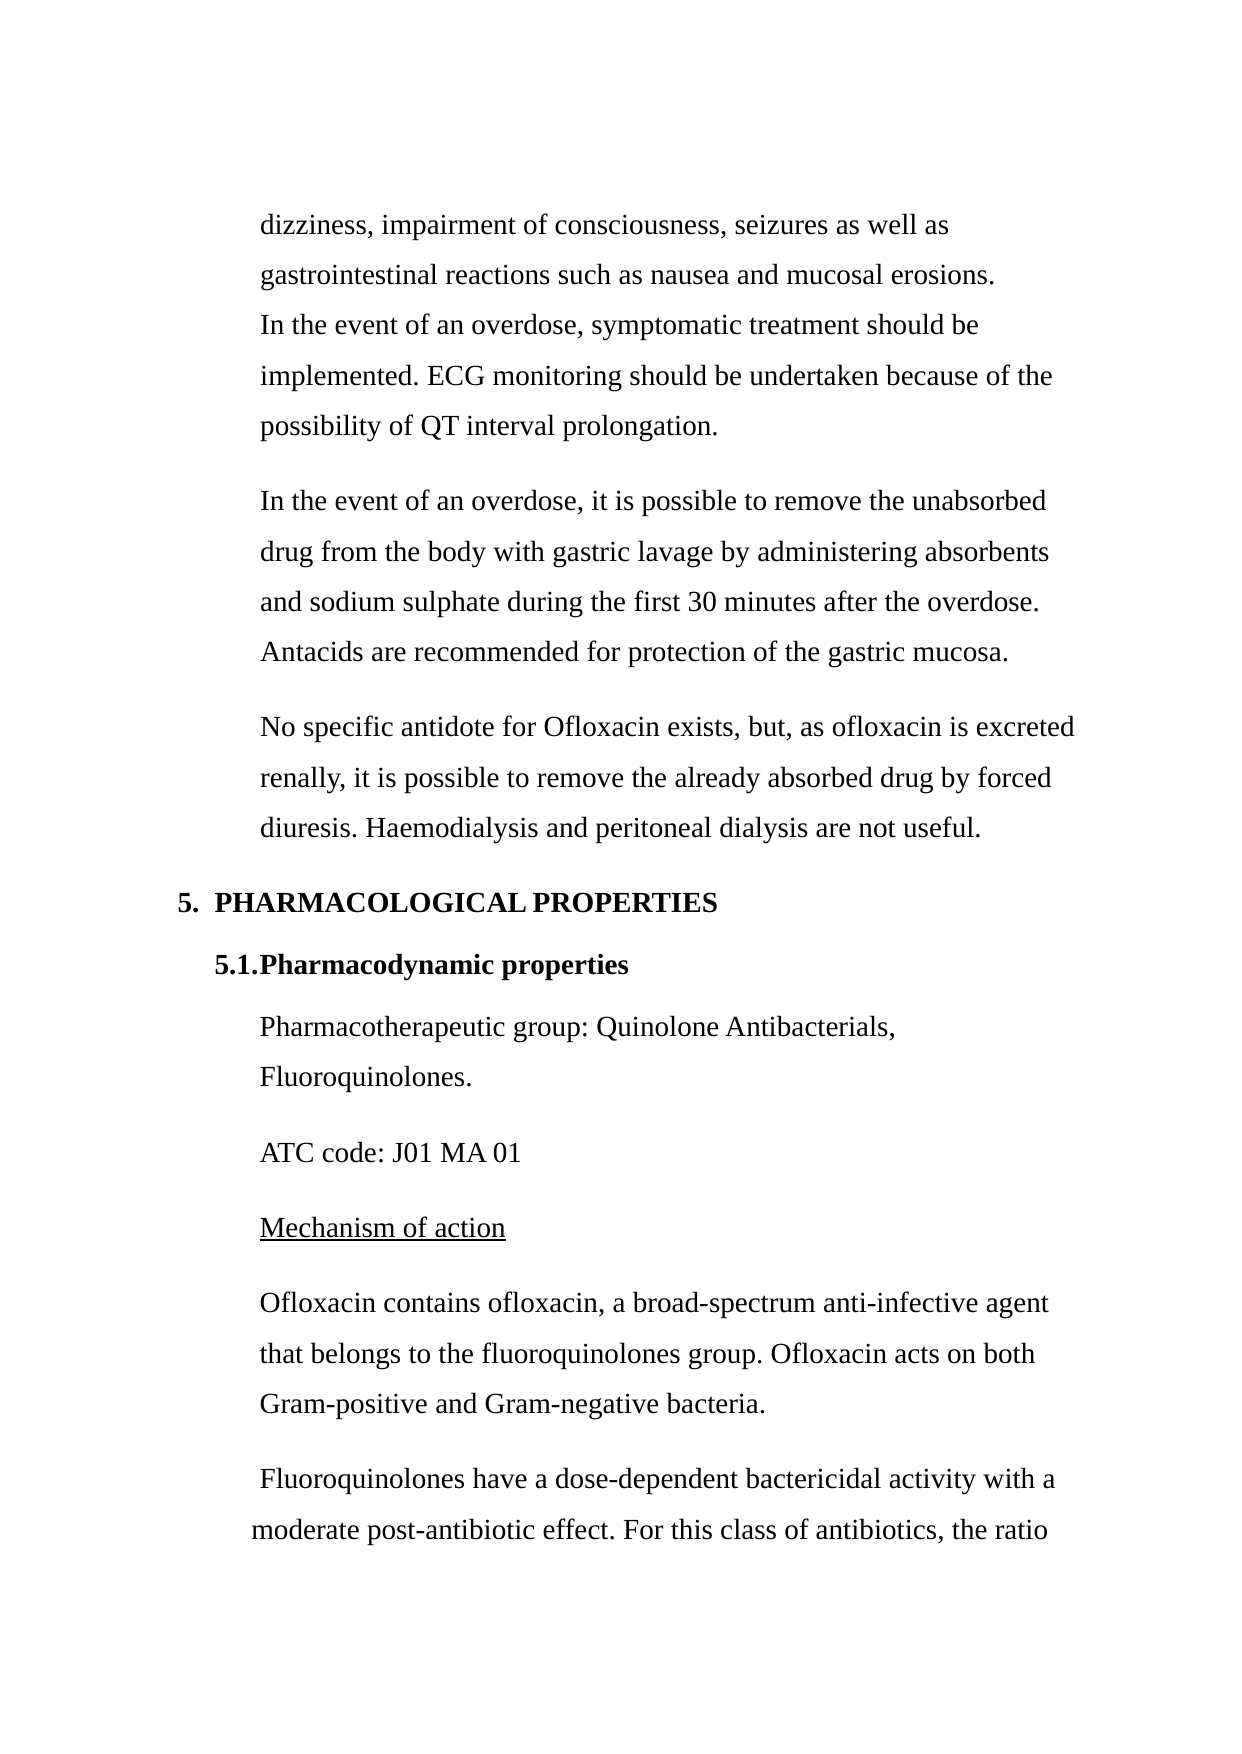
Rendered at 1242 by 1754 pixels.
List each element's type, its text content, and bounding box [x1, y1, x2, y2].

subtitle Mechanism of action [259, 1210, 1056, 1244]
subtitle PHARMACOLOGICAL PROPERTIES [177, 886, 1056, 919]
list In the event of an overdose, it is possible to remove the unabsorbed drug from the body with gastric lavage by administering absorbents and sodium sulphate during the first 30 minutes after the overdose. Antacids are recommended for protection of the gastric mucosa. [260, 483, 1094, 668]
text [251, 1461, 1092, 1545]
list No specific antidote for Ofloxacin exists, but, as ofloxacin is excreted renally, it is possible to remove the already absorbed drug by forced diuresis. Haemodialysis and peritoneal dialysis are not useful. [260, 709, 1094, 844]
subtitle Pharmacodynamic properties [214, 947, 1056, 981]
subtitle Ofloxacin contains ofloxacin, a broad-spectrum anti-infective agent that belongs to the fluoroquinolones group. Ofloxacin acts on both Gram-positive and Gram-negative bacteria. [259, 1286, 1056, 1420]
subtitle ATC code: J01 MA 01 [259, 1135, 1056, 1168]
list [260, 207, 1094, 291]
list In the event of an overdose, symptomatic treatment should be implemented. ECG monitoring should be undertaken because of the possibility of QT interval prolongation. [260, 307, 1094, 442]
subtitle Pharmacotherapeutic group: Quinolone Antibacterials, Fluoroquinolones. [259, 1009, 1056, 1093]
